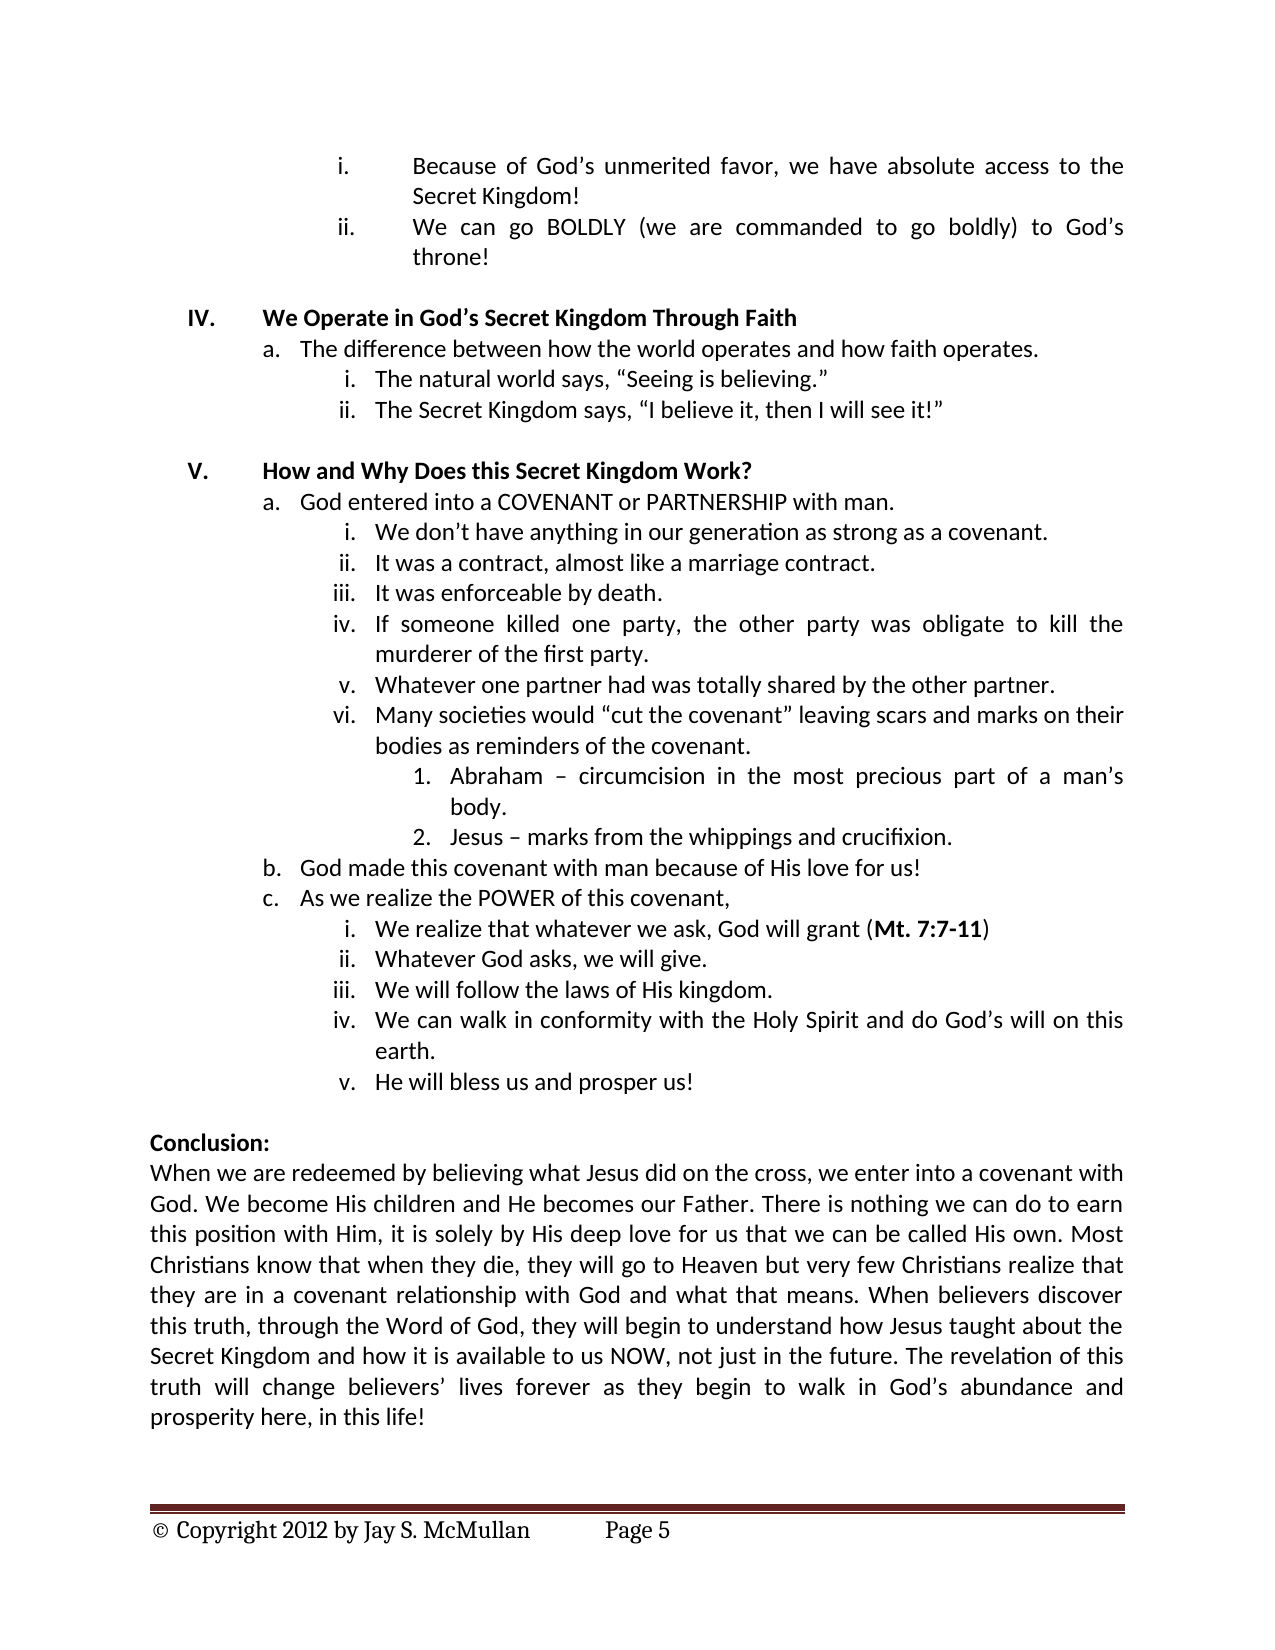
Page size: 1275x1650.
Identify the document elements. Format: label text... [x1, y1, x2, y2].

list We will follow the laws of His kingdom. [356, 974, 1125, 1004]
list God entered into a COVENANT or PARTNERSHIP with man. [262, 486, 1125, 516]
list He will bless us and prosper us! [356, 1066, 1125, 1096]
list The Secret Kingdom says, “I believe it, then I will see it!” [356, 394, 1125, 425]
list Many societies would “cut the covenant” leaving scars and marks on their bodies as reminders of the covenant. [356, 699, 1125, 760]
list Because of God’s unmerited favor, we have absolute access to the Secret Kingdom! [337, 150, 1125, 211]
list Whatever God asks, we will give. [356, 943, 1125, 974]
list God made this covenant with man because of His love for us! [262, 852, 1125, 882]
list Whatever one partner had was totally shared by the other partner. [356, 669, 1125, 699]
list We realize that whatever we ask, God will grant (Mt. 7:7-11) [356, 913, 1125, 943]
list We can go BOLDLY (we are commanded to go boldly) to God’s throne! [337, 211, 1125, 272]
list It was a contract, almost like a marriage contract. [356, 547, 1125, 577]
list The difference between how the world operates and how faith operates. [262, 333, 1125, 364]
text Conclusion: [150, 1127, 1125, 1157]
list We Operate in God’s Secret Kingdom Through Faith [187, 303, 1125, 333]
list If someone killed one party, the other party was obligate to kill the murderer of the first party. [356, 608, 1125, 669]
list How and Why Does this Secret Kingdom Work? [187, 455, 1125, 486]
list As we realize the POWER of this covenant, [262, 882, 1125, 913]
list Abraham – circumcision in the most precious part of a man’s body. [412, 760, 1125, 821]
list Jesus – marks from the whippings and crucifixion. [412, 821, 1125, 852]
list It was enforceable by death. [356, 577, 1125, 608]
text When we are redeemed by believing what Jesus did on the cross, we enter into a covenant with God. We become His children and He becomes our Father. There is nothing we can do to earn this position with Him, it is solely by His deep love for us that we can be called His own. Most Christians know that when they die, they will go to Heaven but very few Christians realize that they are in a covenant relationship with God and what that means. When believers discover this truth, through the Word of God, they will begin to understand how Jesus taught about the Secret Kingdom and how it is available to us NOW, not just in the future. The revelation of this truth will change believers’ lives forever as they begin to walk in God’s abundance and prosperity here, in this life! [150, 1157, 1125, 1432]
list The natural world says, “Seeing is believing.” [356, 364, 1125, 394]
list We don’t have anything in our generation as strong as a covenant. [356, 516, 1125, 547]
list We can walk in conformity with the Holy Spirit and do God’s will on this earth. [356, 1004, 1125, 1066]
